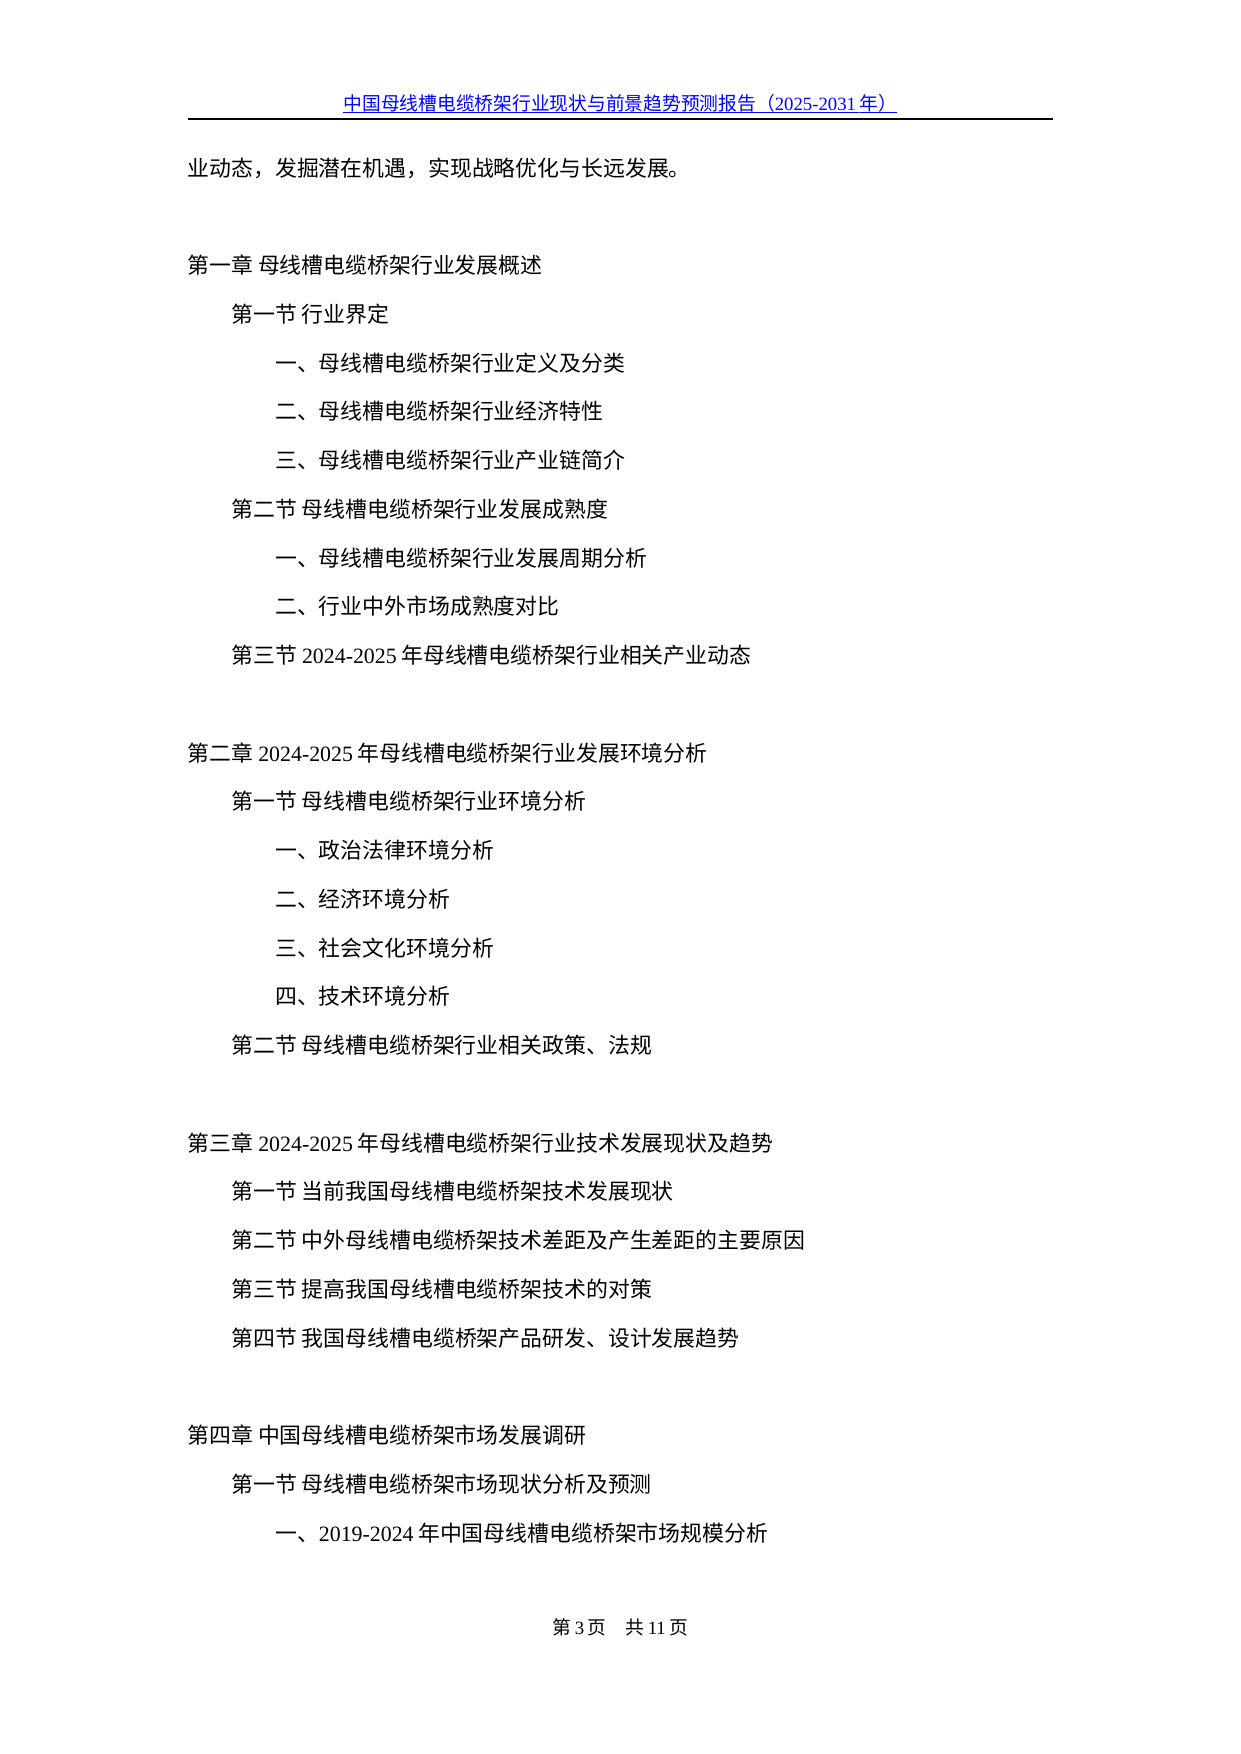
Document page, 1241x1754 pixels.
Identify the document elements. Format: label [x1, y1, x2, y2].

text [187, 150, 1053, 1548]
